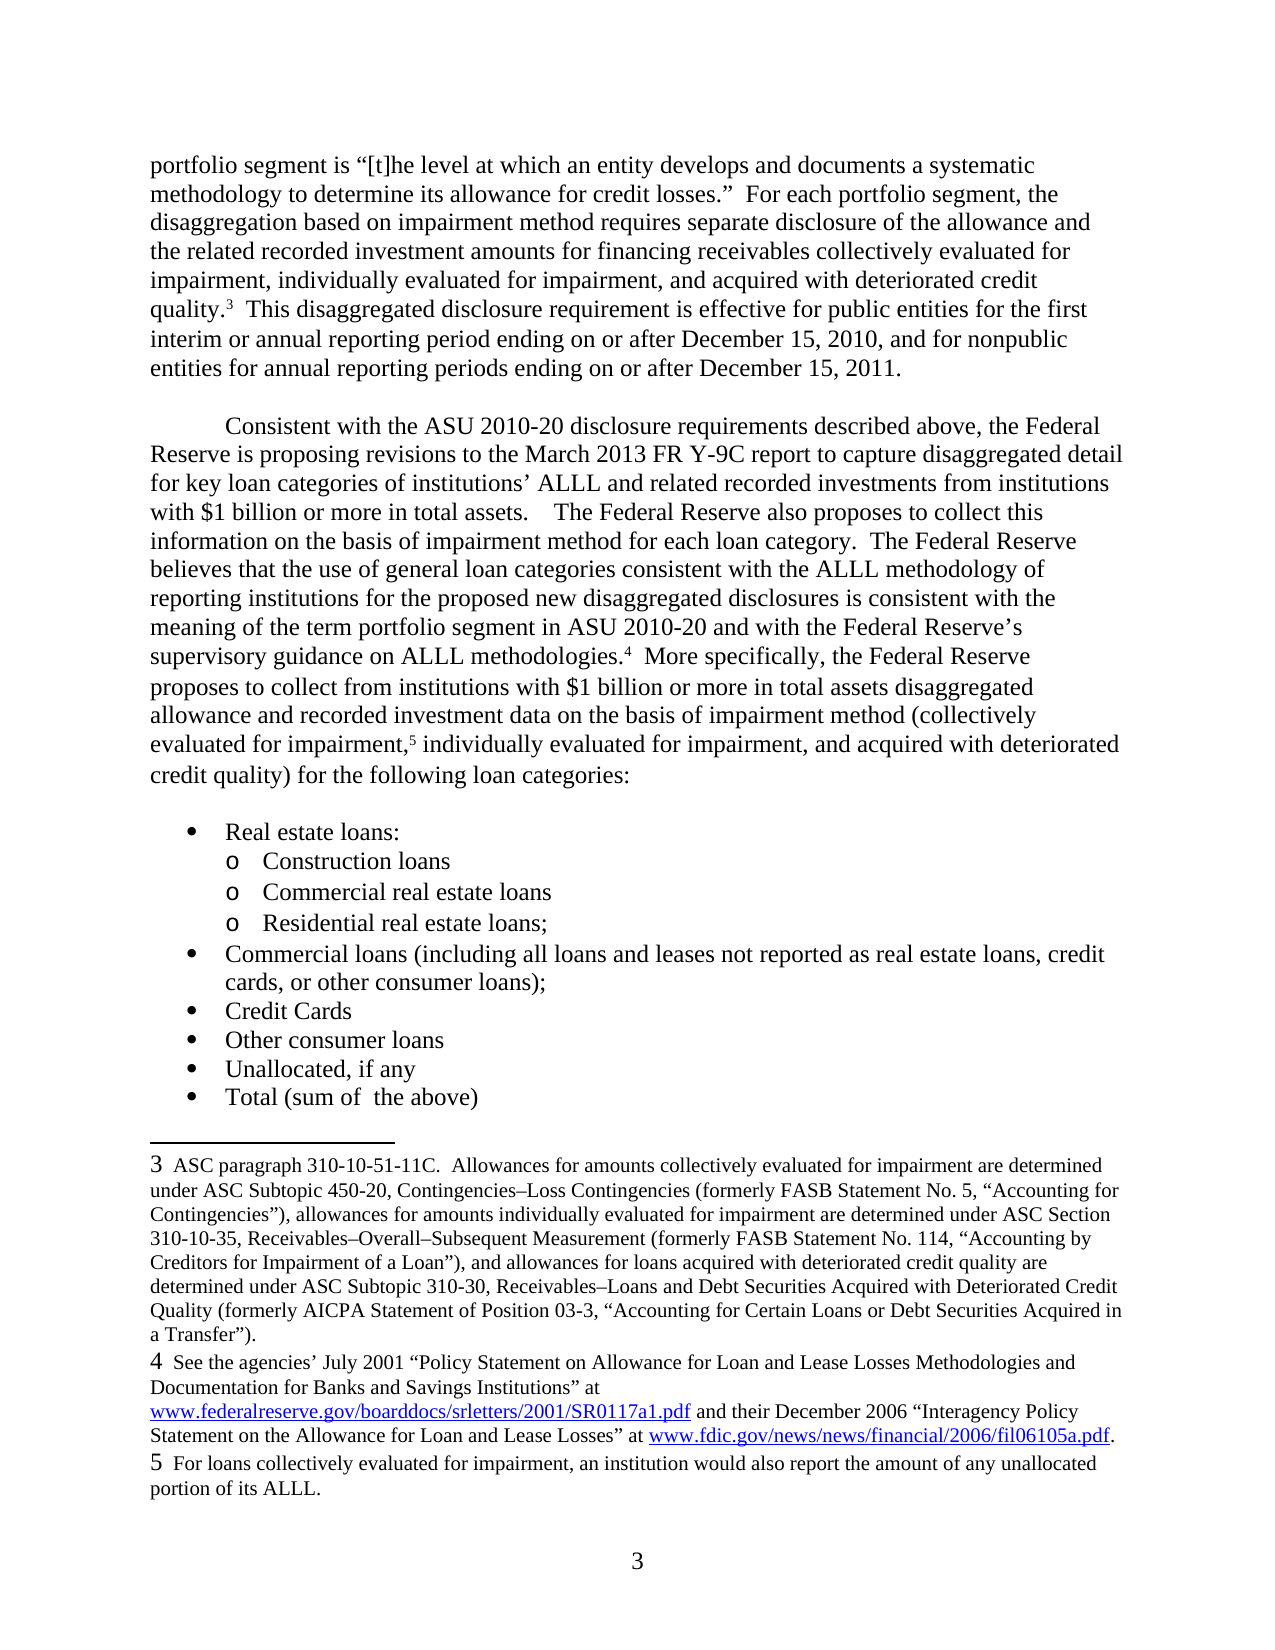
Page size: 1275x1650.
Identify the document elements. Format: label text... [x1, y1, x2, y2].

list Construction loans [225, 846, 1125, 877]
list Unallocated, if any [187, 1054, 1125, 1082]
list Commercial loans (including all loans and leases not reported as real estate loans, credit cards, or other consumer loans); [187, 939, 1125, 996]
list Residential real estate loans; [225, 908, 1125, 939]
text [150, 150, 1125, 382]
text Consistent with the ASU 2010-20 disclosure requirements described above, the Federal Reserve is proposing revisions to the March 2013 FR Y-9C report to capture disaggregated detail for key loan categories of institutions’ ALLL and related recorded investments from institutions with $1 billion or more in total assets. The Federal Reserve also proposes to collect this information on the basis of impairment method for each loan category. The Federal Reserve believes that the use of general loan categories consistent with the ALLL methodology of reporting institutions for the proposed new disaggregated disclosures is consistent with the meaning of the term portfolio segment in ASU 2010-20 and with the Federal Reserve’s supervisory guidance on ALLL methodologies. More specifically, the Federal Reserve proposes to collect from institutions with $1 billion or more in total assets disaggregated allowance and recorded investment data on the basis of impairment method (collectively evaluated for impairment, individually evaluated for impairment, and acquired with deteriorated credit quality) for the following loan categories: [150, 411, 1125, 789]
list Total (sum of the above) [187, 1082, 1125, 1111]
list Credit Cards [187, 996, 1125, 1025]
list Commercial real estate loans [225, 877, 1125, 908]
list Real estate loans: [187, 817, 1125, 846]
list Other consumer loans [187, 1025, 1125, 1054]
